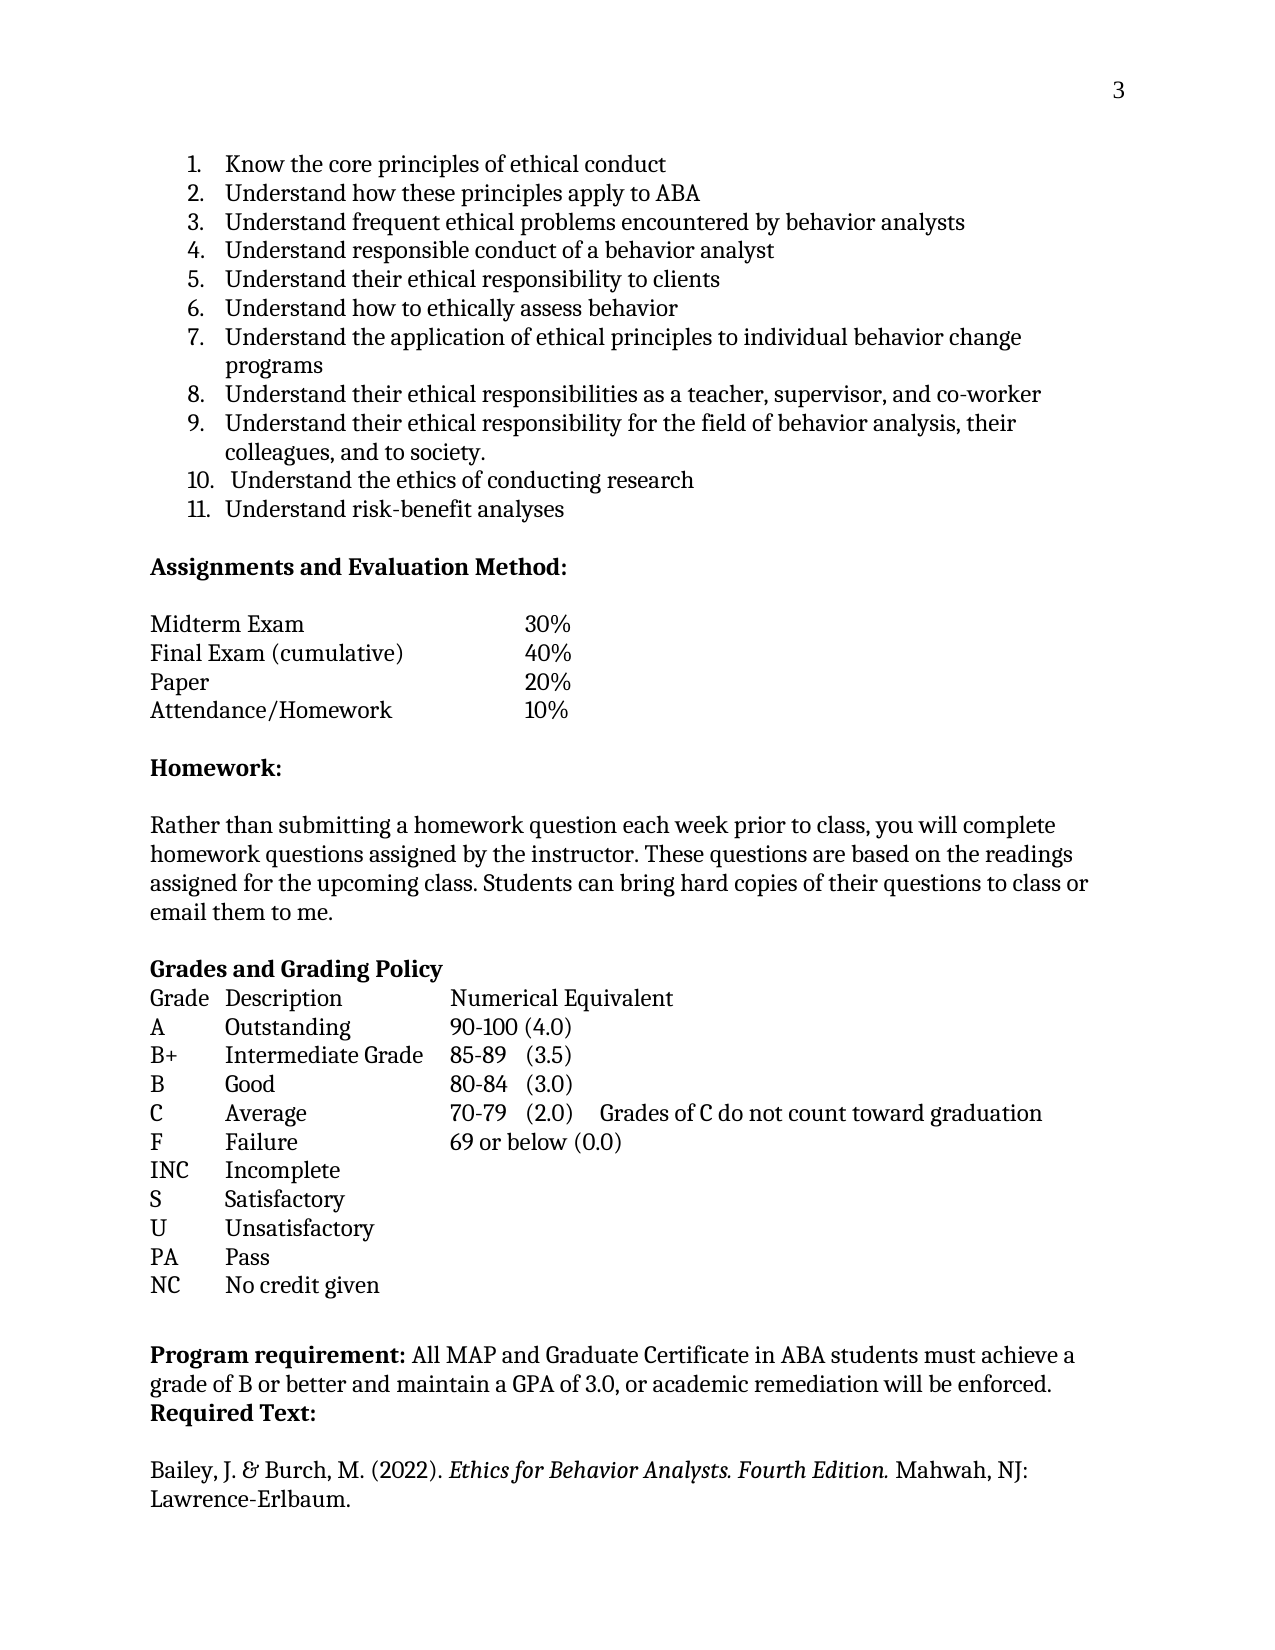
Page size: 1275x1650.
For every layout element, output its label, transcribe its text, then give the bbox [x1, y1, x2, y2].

text B+ Intermediate Grade 85-89 (3.5) [150, 1041, 1125, 1070]
text Paper 20% [150, 667, 1125, 696]
text F Failure 69 or below (0.0) [150, 1127, 1125, 1156]
list Understand responsible conduct of a behavior analyst [187, 236, 1125, 265]
list Understand their ethical responsibilities as a teacher, supervisor, and co-worker [187, 380, 1125, 409]
text Attendance/Homework 10% [150, 696, 1125, 725]
text Final Exam (cumulative) 40% [150, 639, 1125, 667]
text PA Pass [150, 1242, 1125, 1271]
list Know the core principles of ethical conduct [187, 150, 1125, 179]
list Understand their ethical responsibility to clients [187, 265, 1125, 294]
text Program requirement: All MAP and Graduate Certificate in ABA students must achieve a grade of B or better and maintain a GPA of 3.0, or academic remediation will be enforced. [150, 1341, 1125, 1399]
list Understand the application of ethical principles to individual behavior change programs [187, 322, 1125, 380]
text A Outstanding 90-100 (4.0) [150, 1012, 1125, 1041]
text Midterm Exam 30% [150, 610, 1125, 639]
text INC Incomplete [150, 1156, 1125, 1185]
list Understand risk-benefit analyses [187, 495, 1125, 524]
list Understand how to ethically assess behavior [187, 294, 1125, 322]
text C Average 70-79 (2.0) Grades of C do not count toward graduation [150, 1099, 1125, 1127]
list Understand how these principles apply to ABA [187, 179, 1125, 207]
text U Unsatisfactory [150, 1214, 1125, 1242]
text Rather than submitting a homework question each week prior to class, you will complete homework questions assigned by the instructor. These questions are based on the readings assigned for the upcoming class. Students can bring hard copies of their questions to class or email them to me. [150, 811, 1125, 926]
list Understand frequent ethical problems encountered by behavior analysts [187, 207, 1125, 236]
text S Satisfactory [150, 1185, 1125, 1214]
text Homework: [150, 754, 1125, 782]
text Bailey, J. & Burch, M. (2022). Ethics for Behavior Analysts. Fourth Edition. Mahwah, NJ: Lawrence-Erlbaum. [150, 1456, 1125, 1514]
text Required Text: [150, 1399, 1125, 1427]
list Understand the ethics of conducting research [187, 466, 1125, 495]
text Grades and Grading Policy [150, 955, 1125, 984]
list Understand their ethical responsibility for the field of behavior analysis, their colleagues, and to society. [187, 409, 1125, 466]
text Assignments and Evaluation Method: [150, 552, 1125, 581]
text B Good 80-84 (3.0) [150, 1070, 1125, 1099]
text NC No credit given [150, 1271, 1125, 1300]
text Grade Description Numerical Equivalent [150, 984, 1125, 1012]
